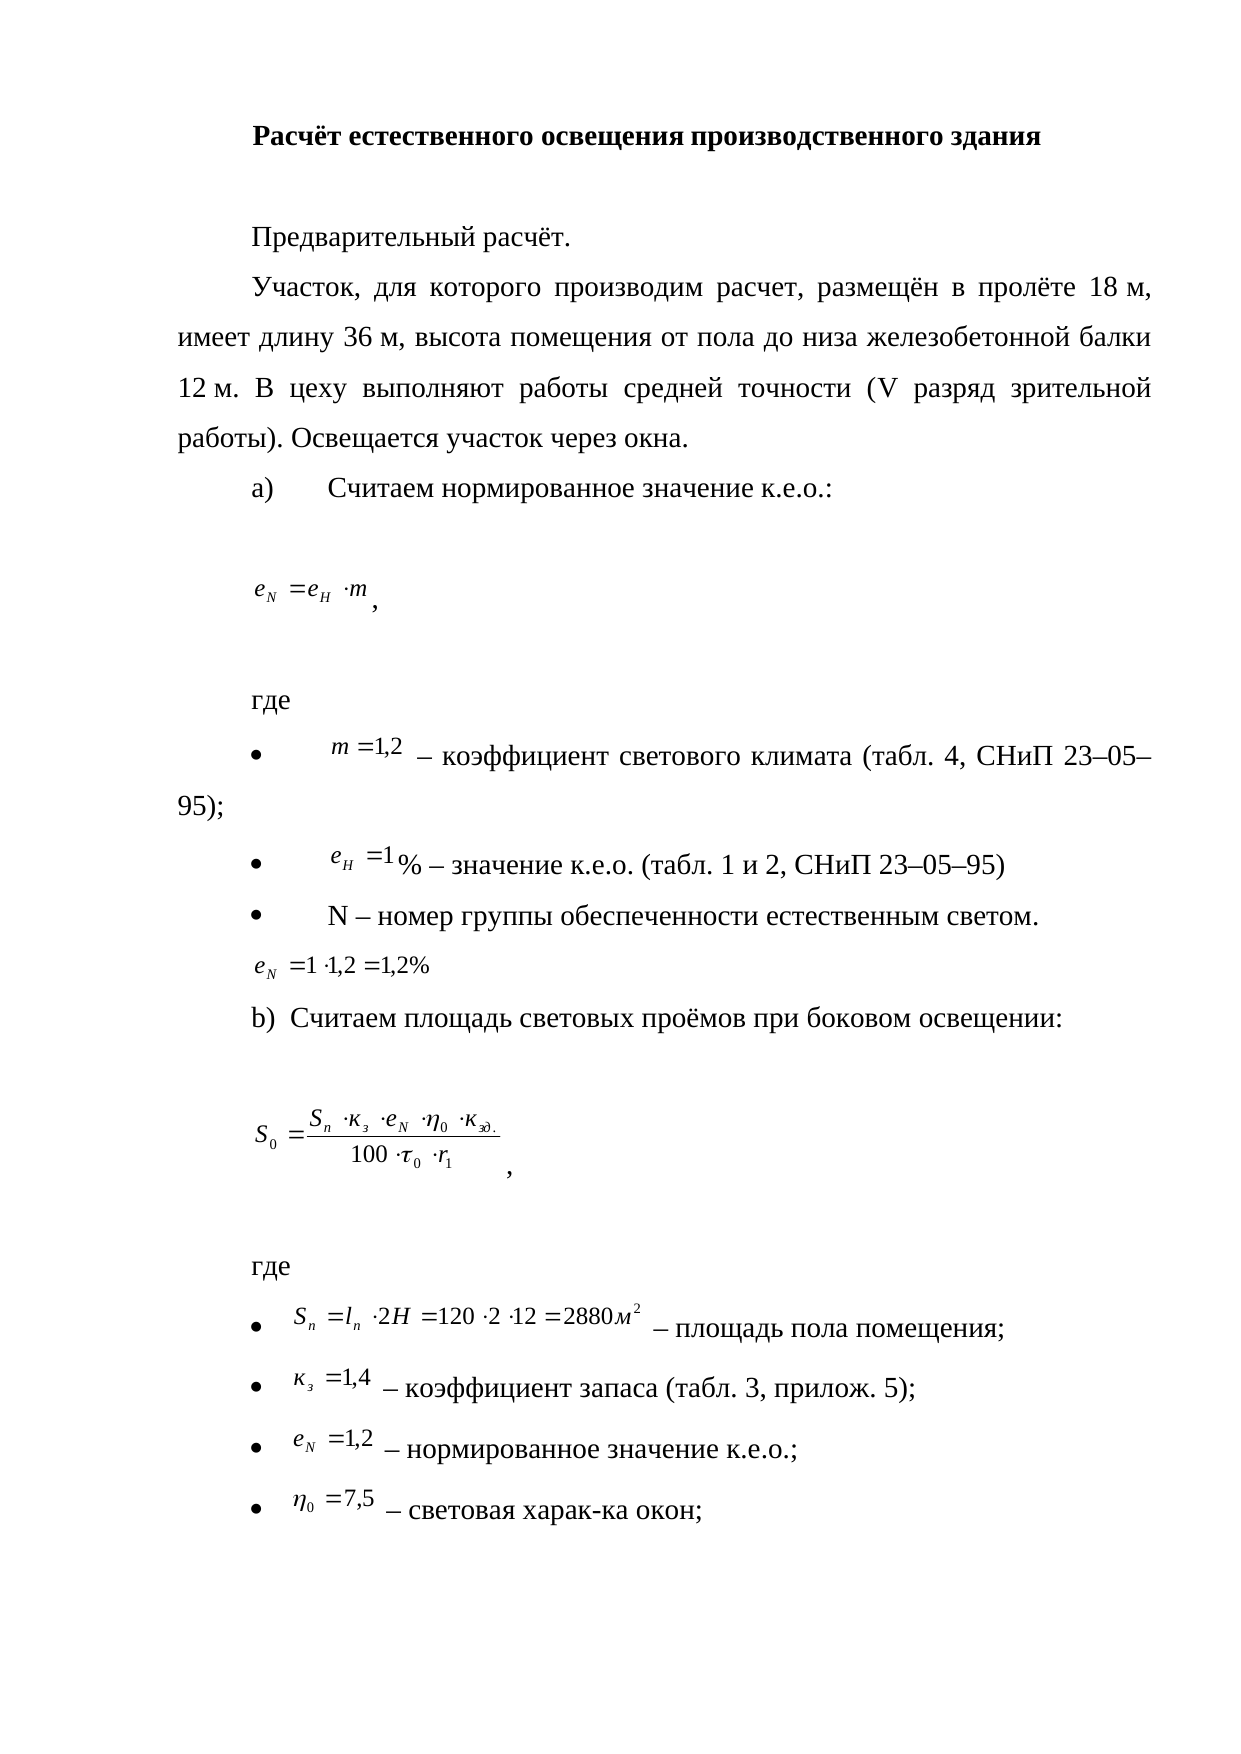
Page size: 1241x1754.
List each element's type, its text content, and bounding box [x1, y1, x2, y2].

text Расчёт естественного освещения производственного здания [177, 118, 1152, 152]
list – коэффициент запаса (табл. 3, прилож. 5); [177, 1360, 1152, 1404]
text где [177, 682, 1152, 715]
text , [177, 571, 1152, 615]
list Считаем нормированное значение к.е.о.: [177, 470, 1152, 504]
list – световая харак-ка окон; [177, 1482, 1152, 1526]
text Предварительный расчёт. [177, 219, 1152, 252]
text , [177, 1101, 1152, 1181]
list Считаем площадь световых проёмов при боковом освещении: [177, 1000, 1152, 1034]
text Участок, для которого производим расчет, размещён в пролёте 18 м, имеет длину 36 м, высота помещения от пола до низа железобетонной балки 12 м. В цеху выполняют работы средней точности (V разряд зрительной работы). Освещается участок через окна. [177, 269, 1152, 453]
text где [177, 1248, 1152, 1281]
list N – номер группы обеспеченности естественным светом. [177, 898, 1152, 931]
list % – значение к.е.о. (табл. 1 и 2, СНиП 23–05–95) [177, 838, 1152, 881]
list – нормированное значение к.е.о.; [177, 1421, 1152, 1465]
list – коэффициент светового климата (табл. 4, СНиП 23–05–95); [177, 732, 1152, 822]
list – площадь пола помещения; [177, 1298, 1152, 1343]
